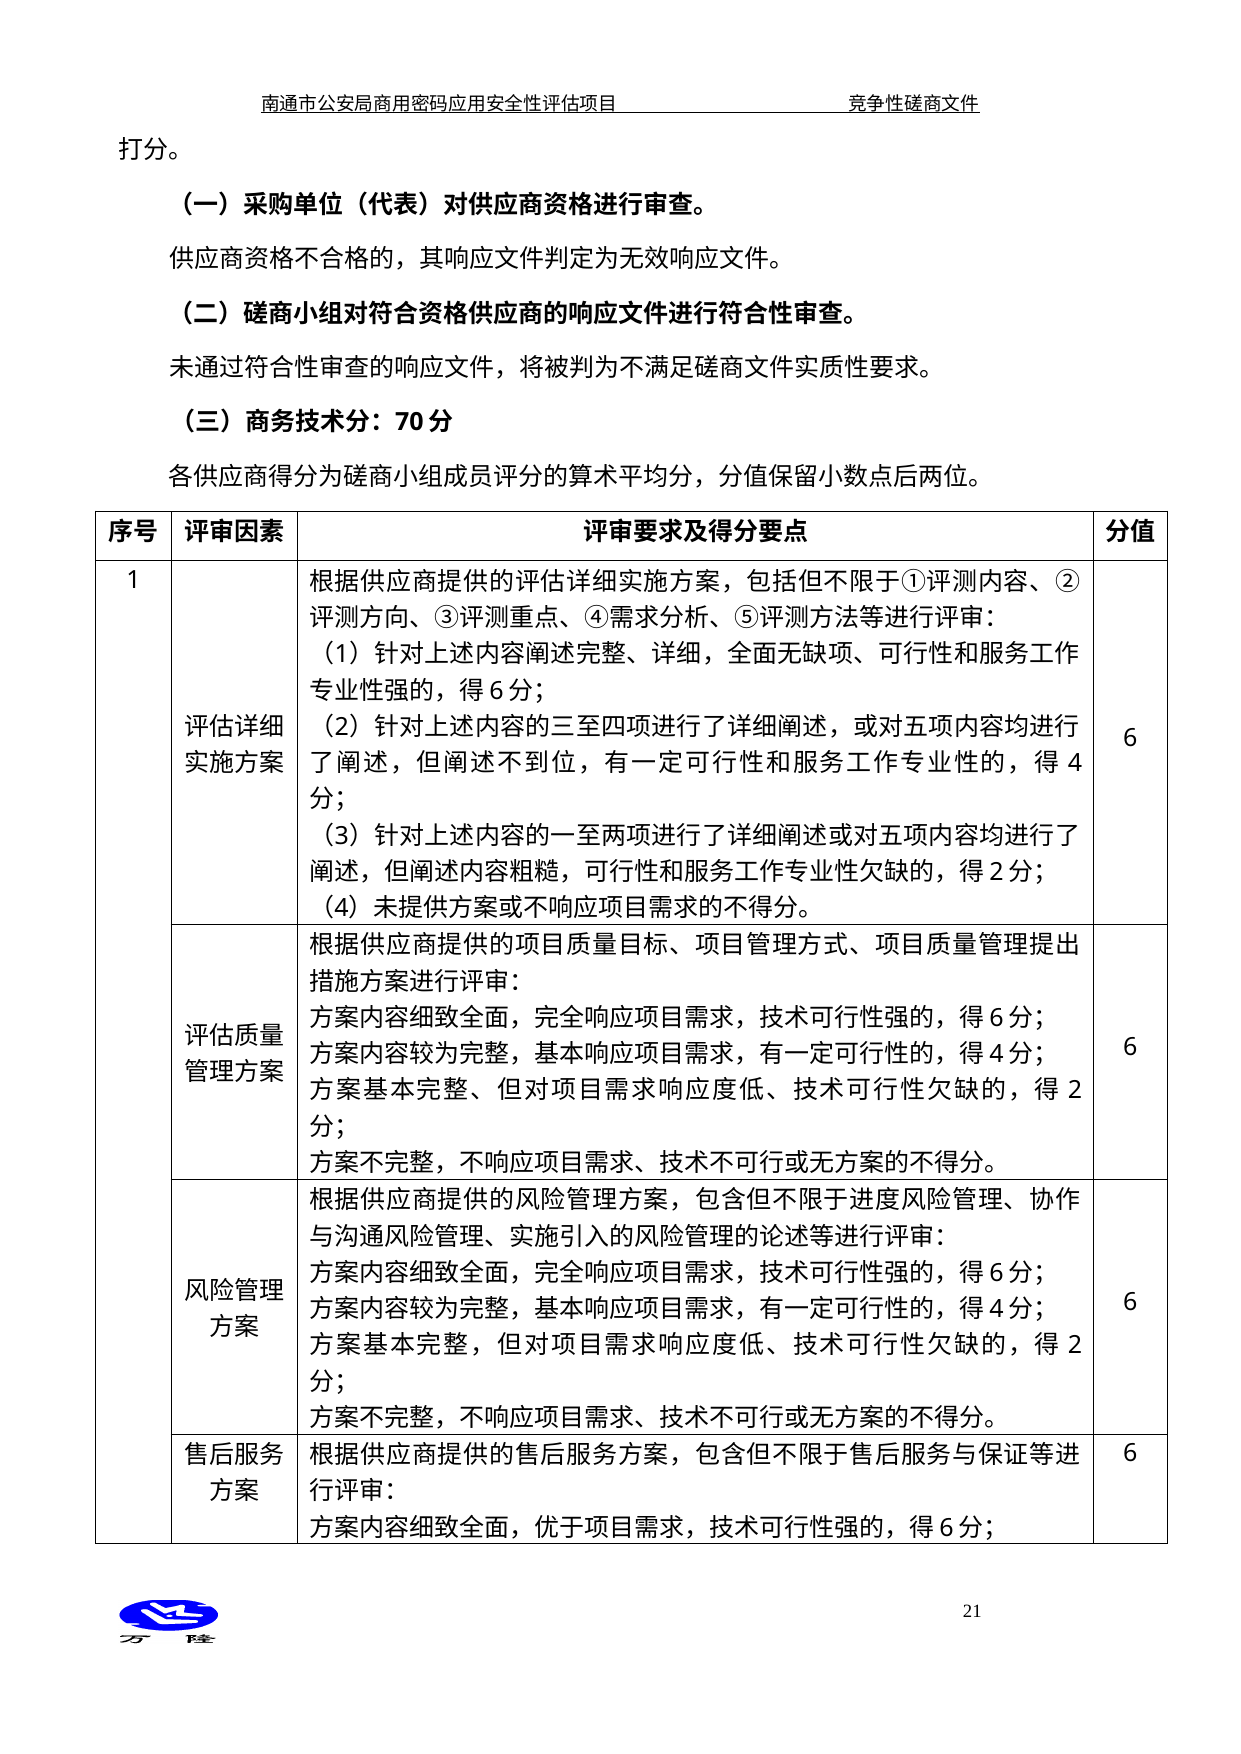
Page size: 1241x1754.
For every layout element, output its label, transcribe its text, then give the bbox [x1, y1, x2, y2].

table_cell 根据供应商提供的风险管理方案，包含但不限于进度风险管理、协作与沟通风险管理、实施引入的风险管理的论述等进行评审： 方案内容细致全面，完全响应项目需求，技术可行性强的，得6分； 方案内容较为完整，基本响应项目需求，有一定可行性的，得4分； 方案基本完整，但对项目需求响应度低、技术可行性欠缺的，得2分； 方案不完整，不响应项目需求、技术不可行或无方案的不得分。 [298, 1180, 1093, 1433]
text 评委在认真审阅响应文件的基础上，根据各响应文件的响应程度独立评判，不得统一打分。 [118, 130, 1122, 166]
table_cell 1 [96, 561, 171, 1543]
table_header 序号 [96, 512, 171, 560]
subtitle 各供应商得分为磋商小组成员评分的算术平均分，分值保留小数点后两位。 [118, 456, 1122, 492]
table_cell 6 [1094, 1435, 1167, 1543]
table_header 评审因素 [172, 512, 297, 560]
table_cell 售后服务方案 [172, 1435, 297, 1543]
table_cell 根据供应商提供的评估详细实施方案，包括但不限于①评测内容、②评测方向、③评测重点、④需求分析、⑤评测方法等进行评审： （1）针对上述内容阐述完整、详细，全面无缺项、可行性和服务工作专业性强的，得6分； （2）针对上述内容的三至四项进行了详细阐述，或对五项内容均进行了阐述，但阐述不到位，有一定可行性和服务工作专业性的，得4分； （3）针对上述内容的一至两项进行了详细阐述或对五项内容均进行了阐述，但阐述内容粗糙，可行性和服务工作专业性欠缺的，得2分； （4）未提供方案或不响应项目需求的不得分。 [298, 561, 1093, 924]
picture [118, 1600, 220, 1644]
list 商务技术分：70分 [118, 402, 1122, 438]
table_cell 6 [1094, 1180, 1167, 1433]
table_cell 根据供应商提供的项目质量目标、项目管理方式、项目质量管理提出措施方案进行评审： 方案内容细致全面，完全响应项目需求，技术可行性强的，得6分； 方案内容较为完整，基本响应项目需求，有一定可行性的，得4分； 方案基本完整、但对项目需求响应度低、技术可行性欠缺的，得2分； 方案不完整，不响应项目需求、技术不可行或无方案的不得分。 [298, 925, 1093, 1179]
table_cell 6 [1094, 925, 1167, 1179]
table_header 评审要求及得分要点 [298, 512, 1093, 560]
text （二）磋商小组对符合资格供应商的响应文件进行符合性审查。 [118, 293, 1122, 329]
table_header 分值 [1094, 512, 1167, 560]
table_cell 评估质量管理方案 [172, 925, 297, 1179]
table_cell 风险管理方案 [172, 1180, 297, 1433]
text （一）采购单位（代表）对供应商资格进行审查。 [118, 184, 1122, 221]
table_cell 6 [1094, 561, 1167, 924]
text 供应商资格不合格的，其响应文件判定为无效响应文件。 [118, 239, 1122, 275]
table_cell 评估详细实施方案 [172, 561, 297, 924]
text 未通过符合性审查的响应文件，将被判为不满足磋商文件实质性要求。 [118, 347, 1122, 384]
